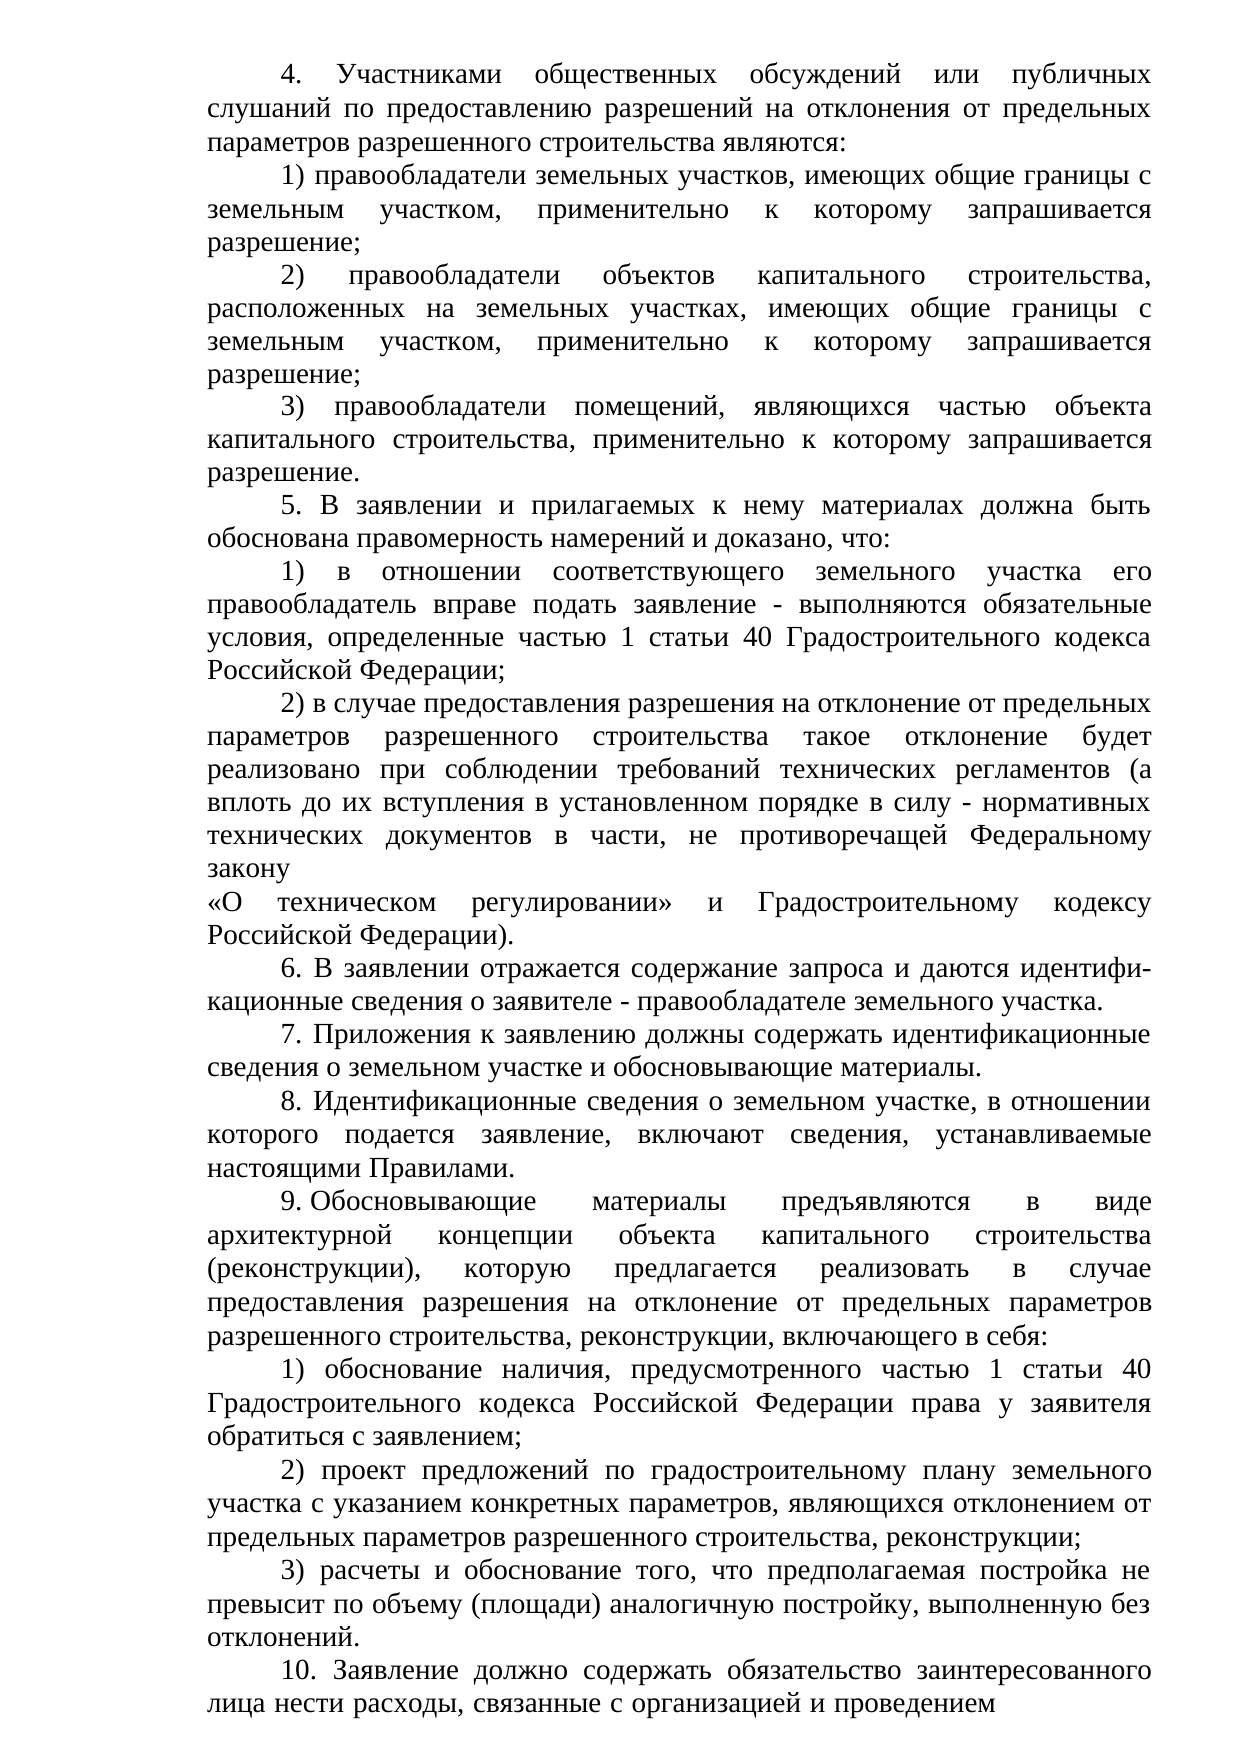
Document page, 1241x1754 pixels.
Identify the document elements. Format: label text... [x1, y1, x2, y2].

list Участниками общественных обсуждений или публичных слушаний по предоставлению разрешений на отклонения от предельных параметров разрешенного строительства являются: [207, 57, 1152, 157]
list расчеты и обоснование того, что предполагаемая постройка не превысит по объему (площади) аналогичную постройку, выполненную без отклонений. [207, 1552, 1151, 1653]
text «О техническом регулировании» и Градостроительному кодексу Российской Федерации). [207, 884, 1152, 951]
list Идентификационные сведения о земельном участке, в отношении которого подается заявление, включают сведения, устанавливаемые настоящими Правилами. [207, 1083, 1152, 1183]
list правообладатели земельных участков, имеющих общие границы с земельным участком, применительно к которому запрашивается разрешение; [207, 157, 1152, 258]
list в отношении соответствующего земельного участка его правообладатель вправе подать заявление - выполняются обязательные условия, определенные частью 1 статьи 40 Градостроительного кодекса Российской Федерации; [207, 554, 1152, 686]
list В заявлении отражается содержание запроса и даются идентифи- кационные сведения о заявителе - правообладателе земельного участка. [207, 951, 1152, 1017]
list Заявление должно содержать обязательство заинтересованного лица нести расходы, связанные с организацией и проведением [207, 1653, 1152, 1719]
list в случае предоставления разрешения на отклонение от предельных параметров разрешенного строительства такое отклонение будет реализовано при соблюдении требований технических регламентов (а вплоть до их вступления в установленном порядке в силу - нормативных технических документов в части, не противоречащей Федеральному закону [207, 686, 1152, 884]
list проект предложений по градостроительному плану земельного участка с указанием конкретных параметров, являющихся отклонением от предельных параметров разрешенного строительства, реконструкции; [207, 1452, 1152, 1552]
list Приложения к заявлению должны содержать идентификационные сведения о земельном участке и обосновывающие материалы. [207, 1017, 1151, 1083]
list правообладатели помещений, являющихся частью объекта капитального строительства, применительно к которому запрашивается разрешение. [207, 389, 1152, 488]
list обоснование наличия, предусмотренного частью 1 статьи 40 Градостроительного кодекса Российской Федерации права у заявителя обратиться с заявлением; [207, 1351, 1152, 1452]
list В заявлении и прилагаемых к нему материалах должна быть обоснована правомерность намерений и доказано, что: [207, 488, 1151, 554]
list правообладатели объектов капитального строительства, расположенных на земельных участках, имеющих общие границы с земельным участком, применительно к которому запрашивается разрешение; [207, 258, 1151, 389]
list Обосновывающие материалы предъявляются в виде архитектурной концепции объекта капитального строительства (реконструкции), которую предлагается реализовать в случае предоставления разрешения на отклонение от предельных параметров разрешенного строительства, реконструкции, включающего в себя: [207, 1183, 1152, 1351]
